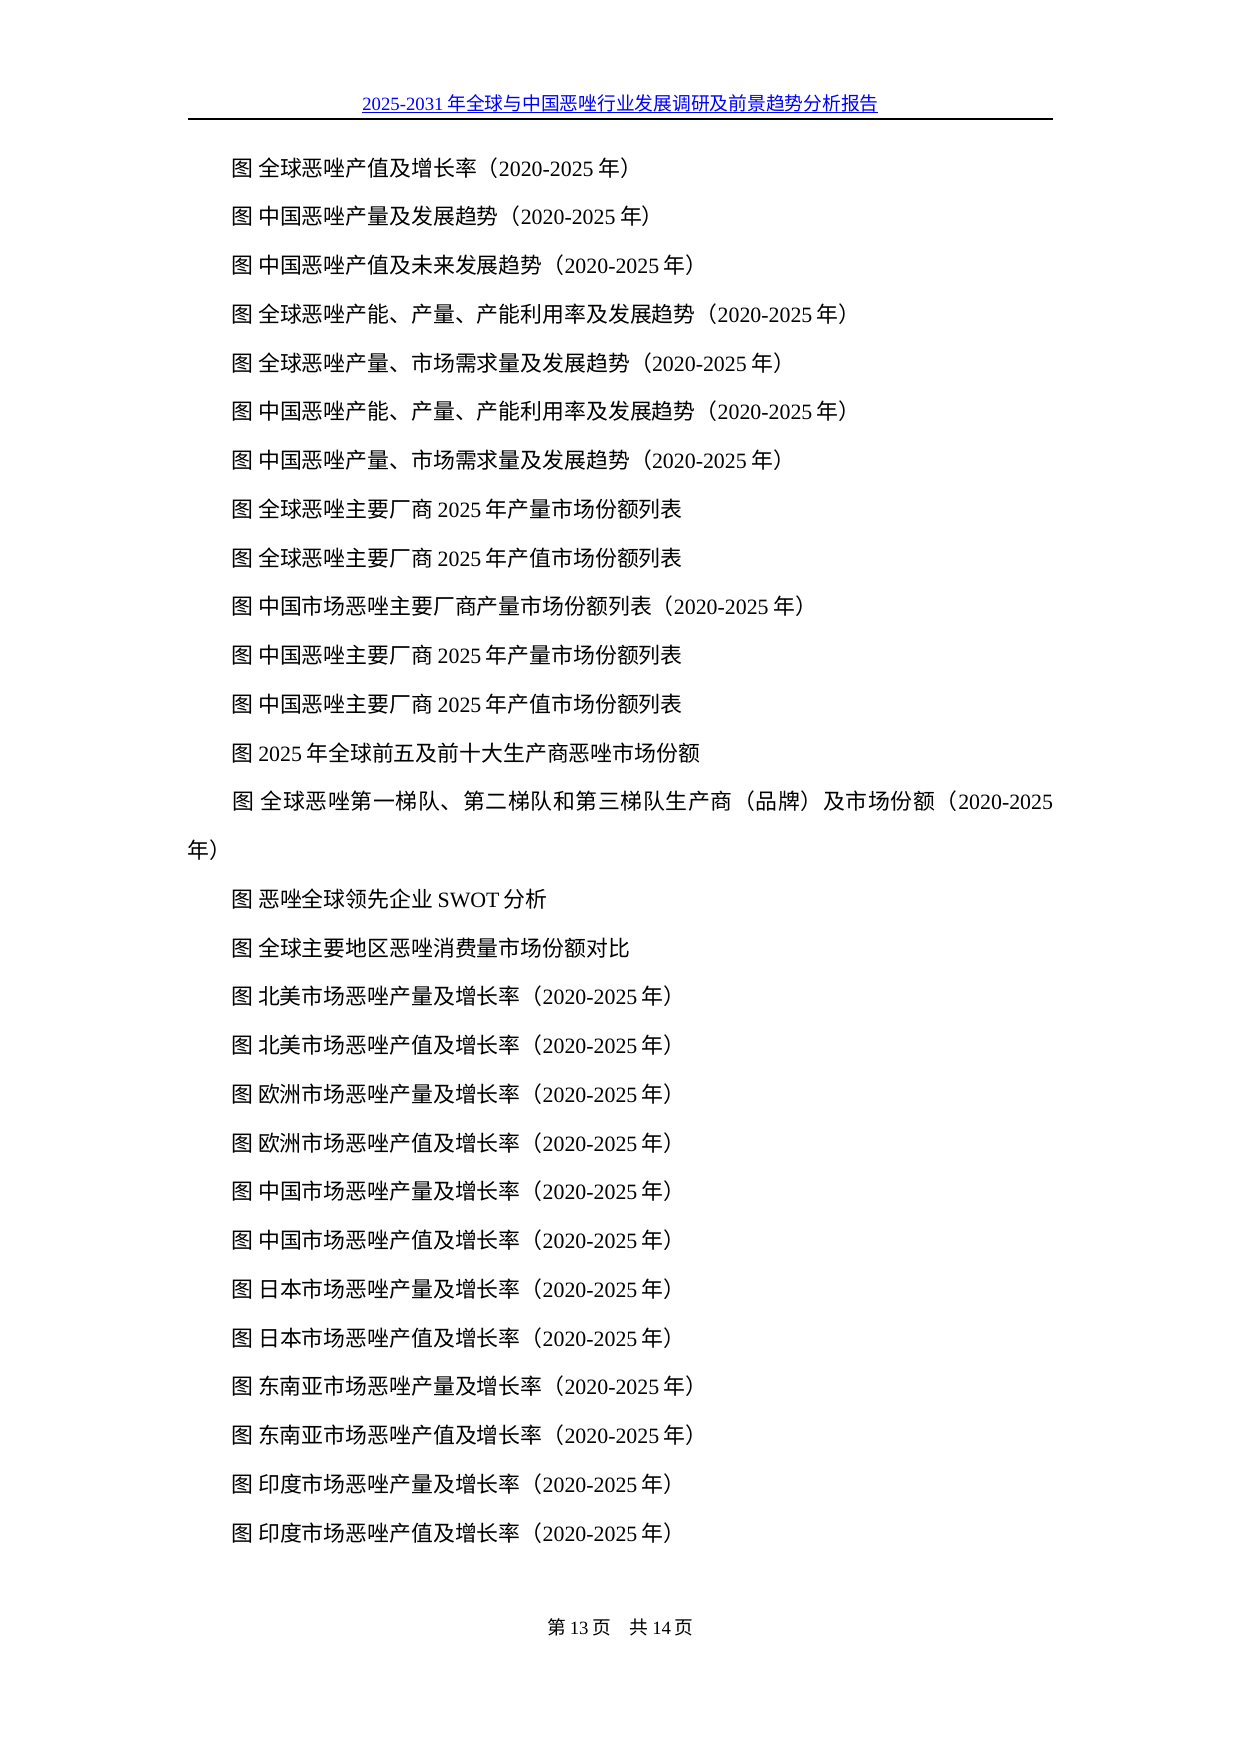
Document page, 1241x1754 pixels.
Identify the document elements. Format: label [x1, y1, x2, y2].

text [187, 150, 1053, 1548]
